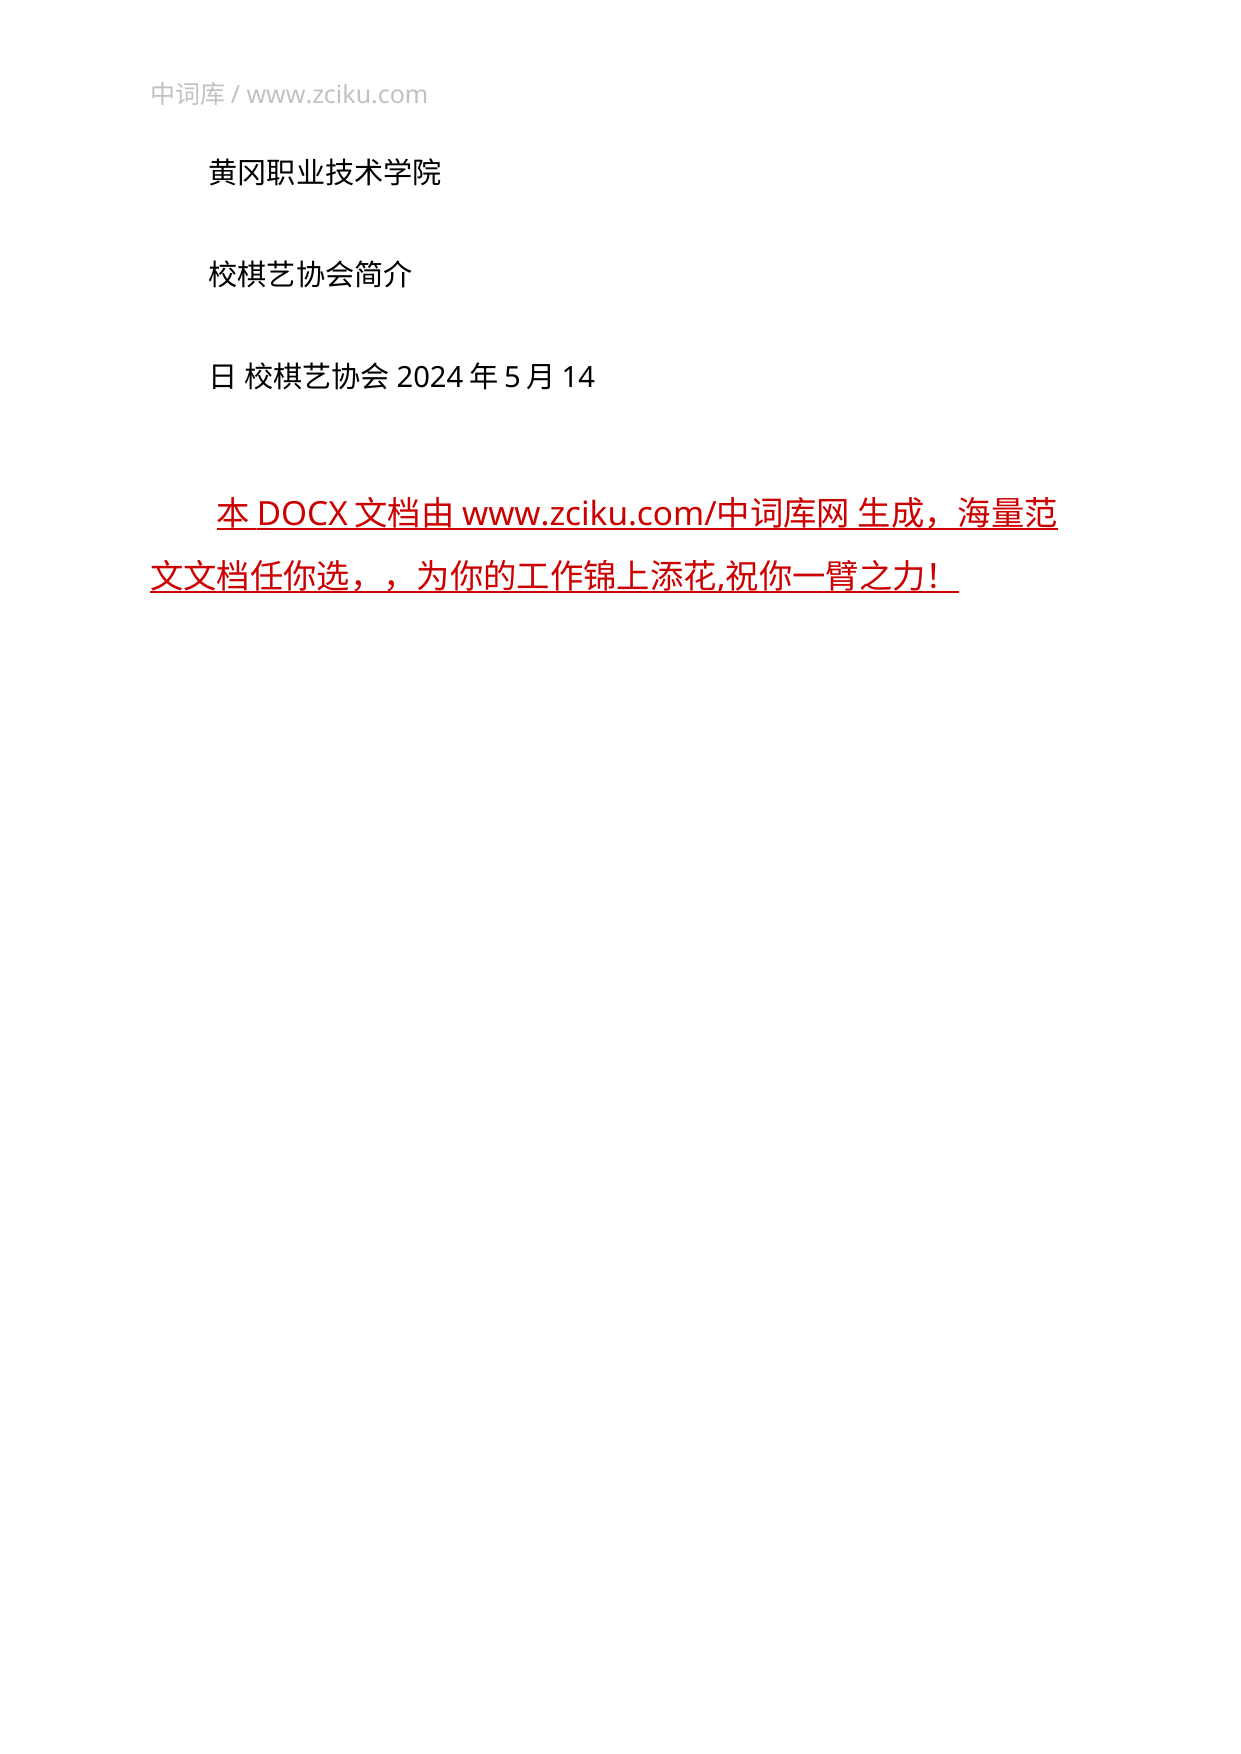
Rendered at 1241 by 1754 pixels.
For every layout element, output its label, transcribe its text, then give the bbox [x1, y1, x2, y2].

text 校棋艺协会简介 [150, 252, 1090, 294]
text 日 校棋艺协会 2024年5月14 [150, 353, 1090, 396]
text 黄冈职业技术学院 [150, 150, 1090, 192]
text 本DOCX文档由 www.zciku.com/中词库网 生成，海量范文文档任你选，，为你的工作锦上添花,祝你一臂之力！ [150, 487, 1090, 598]
